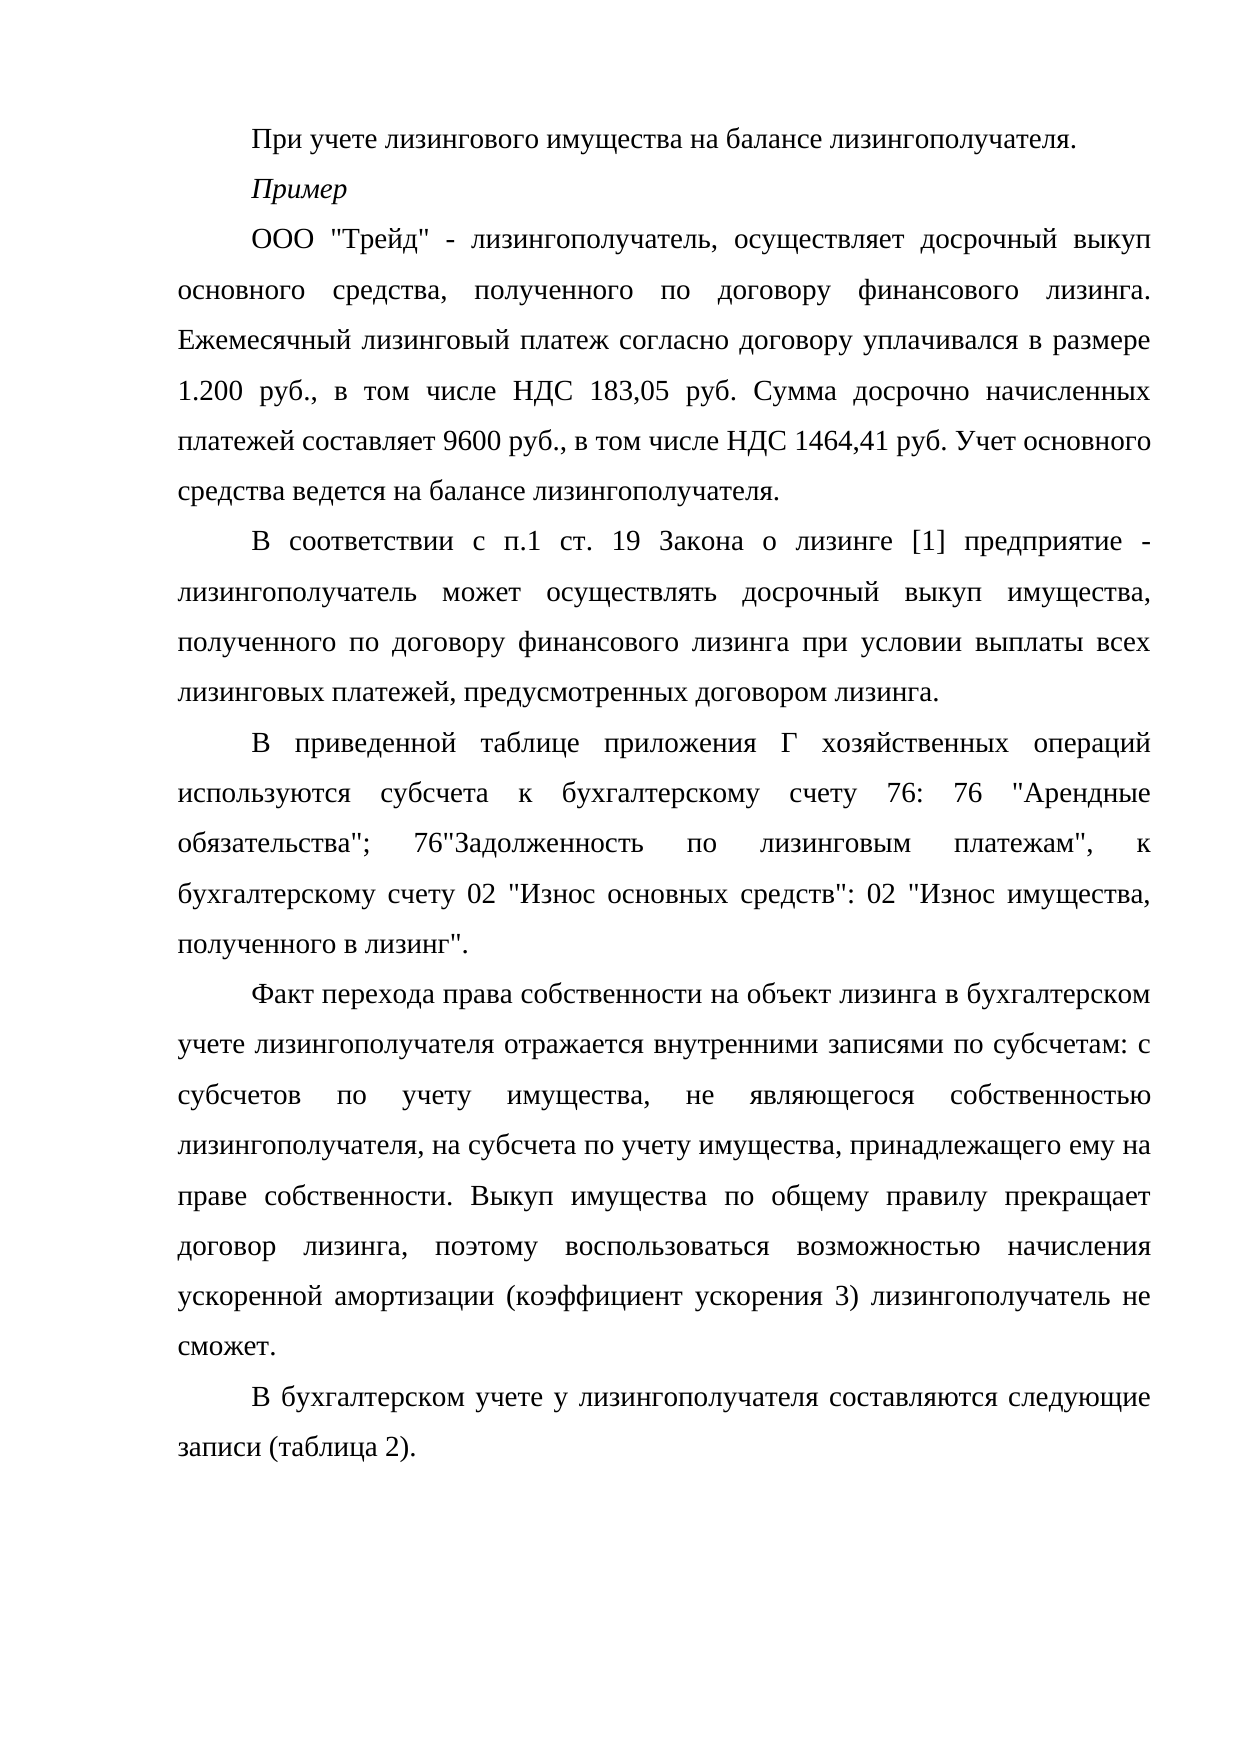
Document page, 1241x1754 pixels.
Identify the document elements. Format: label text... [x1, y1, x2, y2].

text В приведенной таблице приложения Г хозяйственных операций используются субсчета к бухгалтерскому счету 76: 76 "Арендные обязательства"; 76"Задолженность по лизинговым платежам", к бухгалтерскому счету 02 "Износ основных средств": 02 "Износ имущества, полученного в лизинг". [177, 725, 1152, 959]
text В бухгалтерском учете у лизингополучателя составляются следующие записи (таблица 2). [177, 1379, 1152, 1463]
text При учете лизингового имущества на балансе лизингополучателя. [177, 121, 1152, 154]
text Пример [177, 171, 1152, 205]
text В соответствии с п.1 ст. 19 Закона о лизинге [1] предприятие - лизингополучатель может осуществлять досрочный выкуп имущества, полученного по договору финансового лизинга при условии выплаты всех лизинговых платежей, предусмотренных договором лизинга. [177, 523, 1152, 708]
text Факт перехода права собственности на объект лизинга в бухгалтерском учете лизингополучателя отражается внутренними записями по субсчетам: с субсчетов по учету имущества, не являющегося собственностью лизингополучателя, на субсчета по учету имущества, принадлежащего ему на праве собственности. Выкуп имущества по общему правилу прекращает договор лизинга, поэтому воспользоваться возможностью начисления ускоренной амортизации (коэффициент ускорения 3) лизингополучатель не сможет. [177, 976, 1152, 1362]
text ООО "Трейд" - лизингополучатель, осуществляет досрочный выкуп основного средства, полученного по договору финансового лизинга. Ежемесячный лизинговый платеж согласно договору уплачивался в размере 1.200 руб., в том числе НДС 183,05 руб. Сумма досрочно начисленных платежей составляет 9600 руб., в том числе НДС 1464,41 руб. Учет основного средства ведется на балансе лизингополучателя. [177, 222, 1152, 507]
